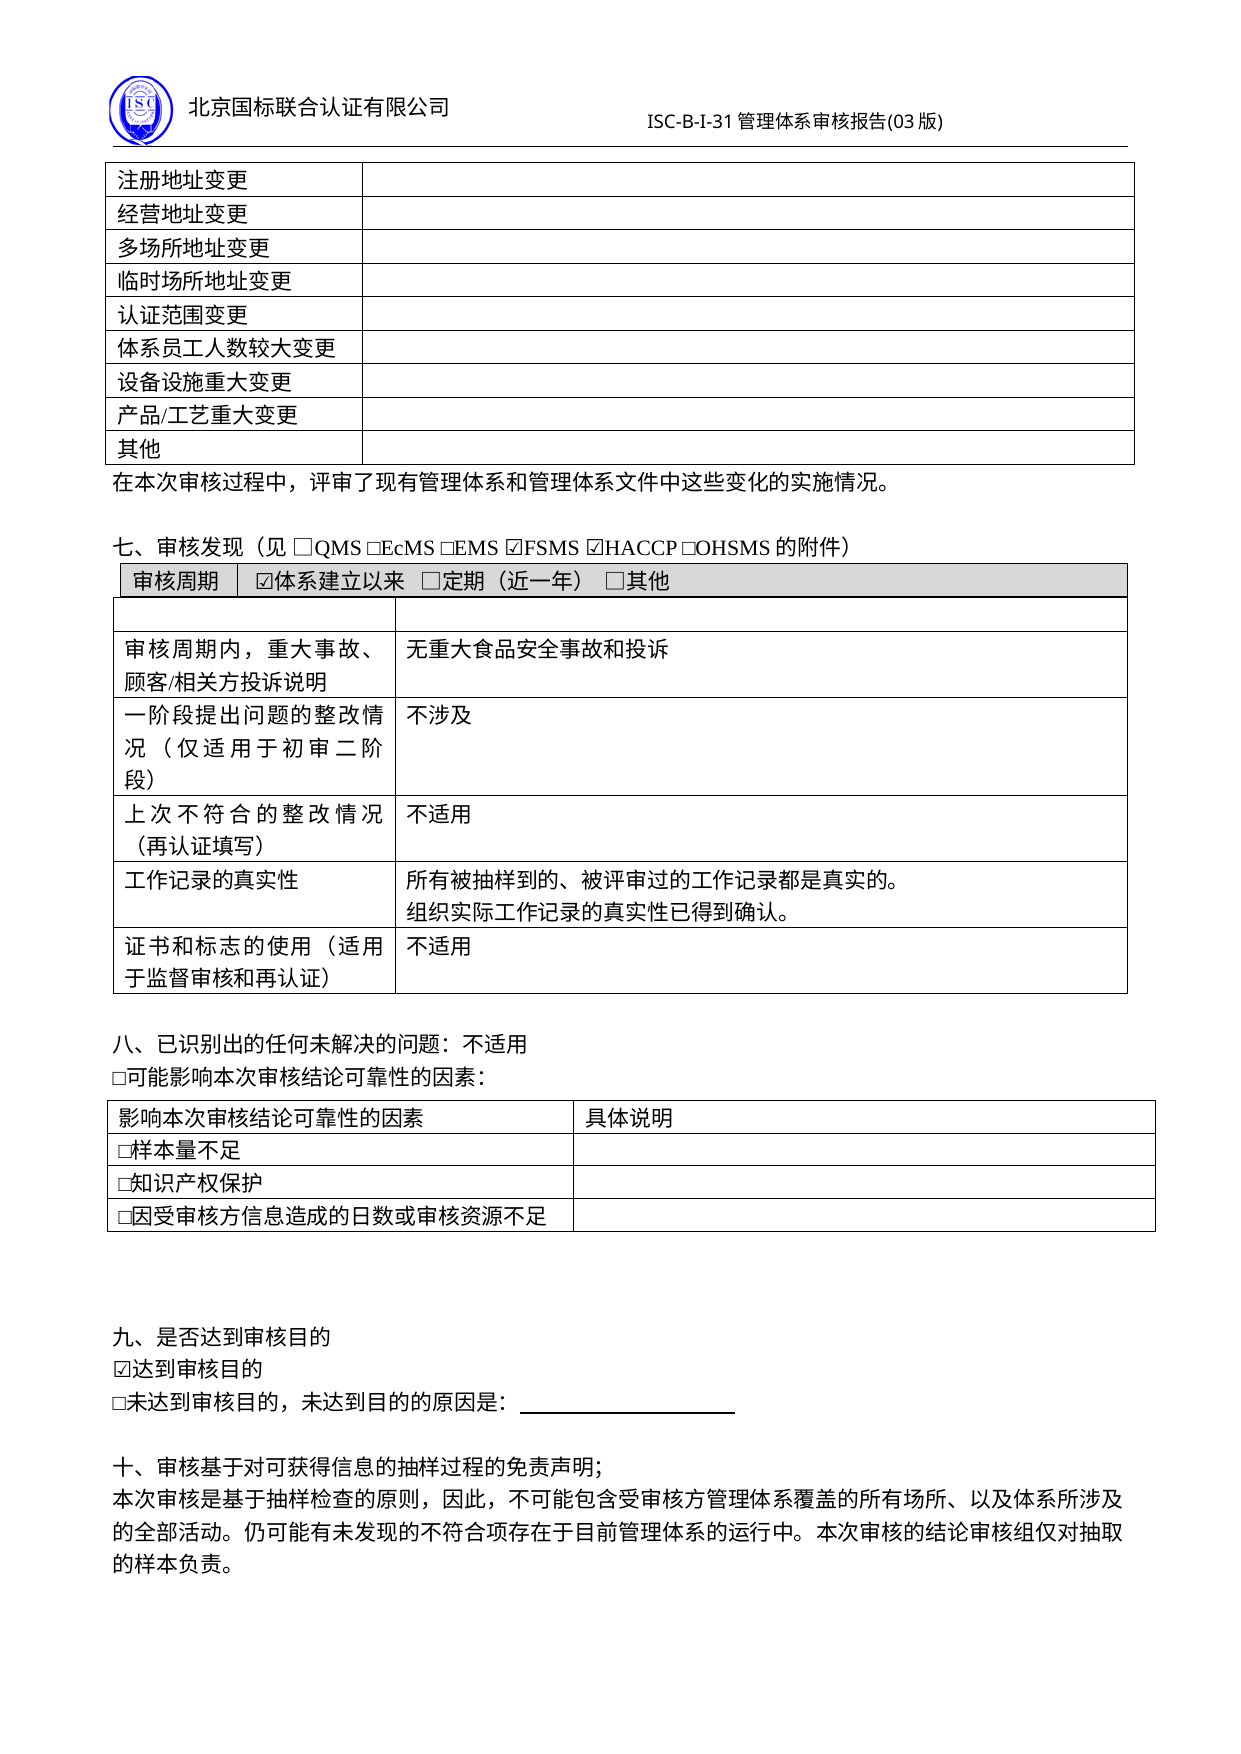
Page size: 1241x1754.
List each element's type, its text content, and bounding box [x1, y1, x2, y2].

text 本次审核是基于抽样检查的原则，因此，不可能包含受审核方管理体系覆盖的所有场所、以及体系所涉及的全部活动。仍可能有未发现的不符合项存在于目前管理体系的运行中。本次审核的结论审核组仅对抽取的样本负责。 [112, 1482, 1128, 1579]
table_header 具体说明 [574, 1101, 1155, 1132]
text 十、审核基于对可获得信息的抽样过程的免责声明； [112, 1449, 1128, 1482]
table_cell [574, 1166, 1155, 1198]
table_cell [363, 197, 1134, 229]
table_cell 其他 [106, 431, 362, 464]
table_header 审核周期 [121, 564, 237, 596]
table_cell [363, 331, 1134, 363]
text 在本次审核过程中，评审了现有管理体系和管理体系文件中这些变化的实施情况。 [112, 465, 1128, 497]
table_cell 认证范围变更 [106, 297, 362, 330]
table_header [114, 598, 395, 631]
table_cell 临时场所地址变更 [106, 264, 362, 296]
table_cell 证书和标志的使用（适用于监督审核和再认证） [114, 928, 395, 993]
table_cell [363, 364, 1134, 397]
table_cell [574, 1199, 1155, 1231]
table_header [396, 598, 1127, 631]
table_header ☑体系建立以来 □定期（近一年） □其他 [238, 564, 1127, 596]
list 审核发现（见 □QMS □EcMS □EMS ☑FSMS ☑HACCP □OHSMS的附件） [112, 530, 1128, 562]
text □可能影响本次审核结论可靠性的因素： [112, 1059, 1128, 1092]
table_cell 一阶段提出问题的整改情况（仅适用于初审二阶段） [114, 698, 395, 795]
table_cell 设备设施重大变更 [106, 364, 362, 397]
text 八、已识别出的任何未解决的问题：不适用 [112, 1027, 1128, 1059]
table_cell [363, 431, 1134, 464]
table_cell □知识产权保护 [108, 1166, 573, 1198]
table_cell [363, 230, 1134, 263]
table_cell [574, 1134, 1155, 1165]
text 九、是否达到审核目的 [112, 1319, 1128, 1352]
table_cell 体系员工人数较大变更 [106, 331, 362, 363]
picture [108, 76, 174, 145]
table_cell 不适用 [396, 796, 1127, 861]
table_cell [363, 297, 1134, 330]
table_cell 产品/工艺重大变更 [106, 398, 362, 430]
table_cell 不适用 [396, 928, 1127, 993]
table_cell 审核周期内，重大事故、顾客/相关方投诉说明 [114, 632, 395, 697]
table_cell □因受审核方信息造成的日数或审核资源不足 [108, 1199, 573, 1231]
table_cell 工作记录的真实性 [114, 862, 395, 927]
table_cell [363, 398, 1134, 430]
table_cell 多场所地址变更 [106, 230, 362, 263]
table_cell 上次不符合的整改情况（再认证填写） [114, 796, 395, 861]
table_cell 所有被抽样到的、被评审过的工作记录都是真实的。 组织实际工作记录的真实性已得到确认。 [396, 862, 1127, 927]
table_cell 无重大食品安全事故和投诉 [396, 632, 1127, 697]
table_cell 注册地址变更 [106, 163, 362, 196]
text ☑达到审核目的 [112, 1352, 1128, 1384]
table_cell 不涉及 [396, 698, 1127, 795]
table_cell [363, 264, 1134, 296]
text □未达到审核目的，未达到目的的原因是： [112, 1384, 1128, 1417]
table_cell [363, 163, 1134, 196]
table_cell 经营地址变更 [106, 197, 362, 229]
table_header 影响本次审核结论可靠性的因素 [108, 1101, 573, 1132]
table_cell □样本量不足 [108, 1134, 573, 1165]
